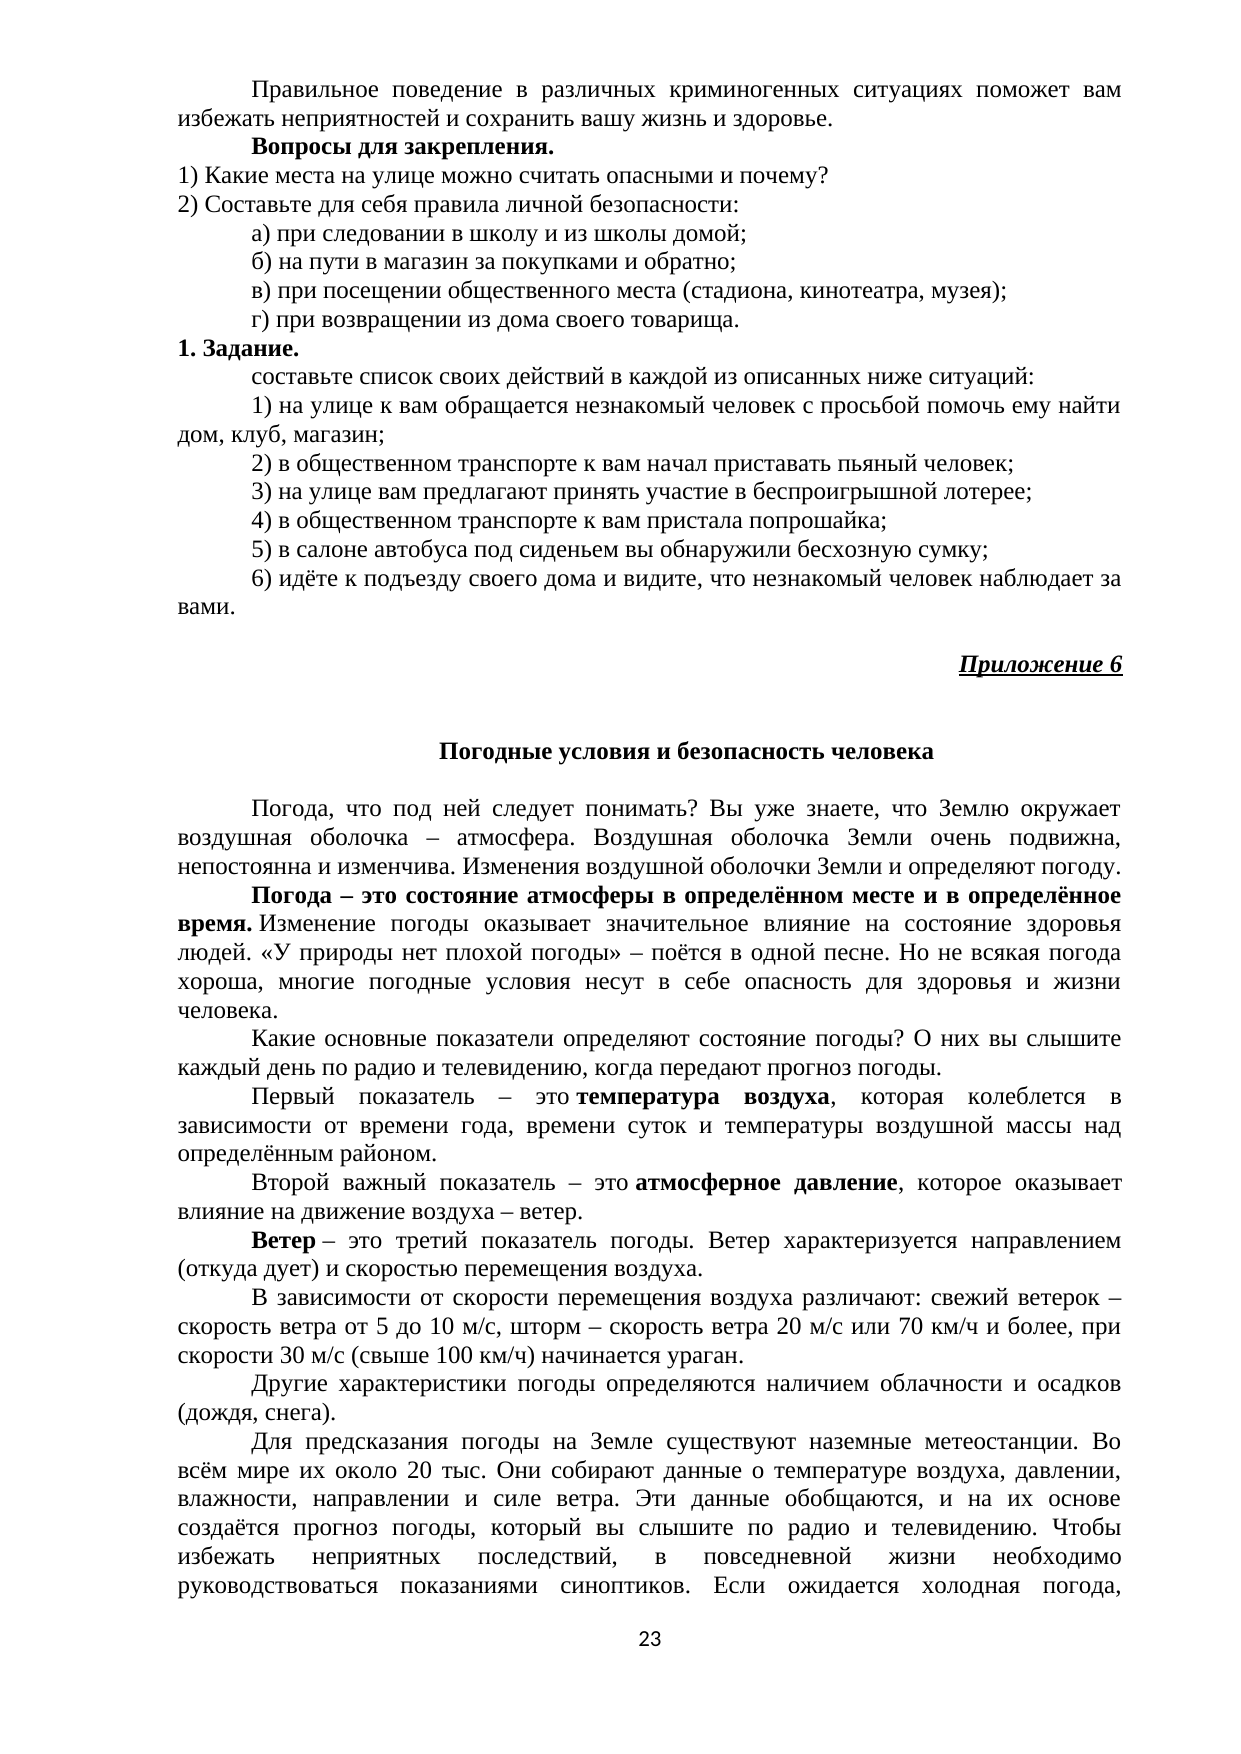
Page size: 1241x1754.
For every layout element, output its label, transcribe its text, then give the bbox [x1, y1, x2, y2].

text г) при возвращении из дома своего товарища. [177, 304, 1122, 333]
text Погода – это состояние атмосферы в определённом месте и в определённое время. Изменение погоды оказывает значительное влияние на состояние здоровья людей. «У природы нет плохой погоды» – поётся в одной песне. Но не всякая погода хороша, многие погодные условия несут в себе опасность для здоровья и жизни человека. [177, 880, 1122, 1023]
text Вопросы для закрепления. [177, 131, 1122, 160]
text Погода, что под ней следует понимать? Вы уже знаете, что Землю окружает воздушная оболочка – атмосфера. Воздушная оболочка Земли очень подвижна, непостоянна и изменчива. Изменения воздушной оболочки Земли и определяют погоду. [177, 793, 1122, 880]
text 4) в общественном транспорте к вам пристала попрошайка; [177, 505, 1122, 534]
text Ветер – это третий показатель погоды. Ветер характеризуется направлением (откуда дует) и скоростью перемещения воздуха. [177, 1225, 1122, 1282]
text Другие характеристики погоды определяются наличием облачности и осадков (дождя, снега). [177, 1368, 1122, 1426]
text 2) в общественном транспорте к вам начал приставать пьяный человек; [177, 448, 1122, 476]
text 6) идёте к подъезду своего дома и видите, что незнакомый человек наблюдает за вами. [177, 563, 1122, 620]
text Первый показатель – это температура воздуха, которая колеблется в зависимости от времени года, времени суток и температуры воздушной массы над определённым районом. [177, 1081, 1122, 1167]
text 2) Составьте для себя правила личной безопасности: [177, 189, 1122, 218]
text В зависимости от скорости перемещения воздуха различают: свежий ветерок – скорость ветра от 5 до 10 м/с, шторм – скорость ветра 20 м/с или 70 км/ч и более, при скорости 30 м/с (свыше 100 км/ч) начинается ураган. [177, 1282, 1122, 1368]
text Какие основные показатели определяют состояние погоды? О них вы слышите каждый день по радио и телевидению, когда передают прогноз погоды. [177, 1023, 1122, 1081]
text 3) на улице вам предлагают принять участие в беспроигрышной лотерее; [177, 476, 1122, 505]
text составьте список своих действий в каждой из описанных ниже ситуаций: [177, 361, 1122, 390]
text 1) на улице к вам обращается незнакомый человек с просьбой помочь ему найти дом, клуб, магазин; [177, 390, 1122, 448]
text Приложение 6 [177, 649, 1122, 678]
text в) при посещении общественного места (стадиона, кинотеатра, музея); [177, 275, 1122, 304]
text 5) в салоне автобуса под сиденьем вы обнаружили бесхозную сумку; [177, 534, 1122, 563]
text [177, 1426, 1122, 1598]
text а) при следовании в школу и из школы домой; [177, 218, 1122, 246]
text Погодные условия и безопасность человека [177, 736, 1122, 765]
text 1) Какие места на улице можно считать опасными и почему? [177, 160, 1122, 189]
text 1. Задание. [177, 333, 1122, 361]
text Второй важный показатель – это атмосферное давление, которое оказывает влияние на движение воздуха – ветер. [177, 1167, 1122, 1225]
text б) на пути в магазин за покупками и обратно; [177, 246, 1122, 275]
text Правильное поведение в различных криминогенных ситуациях поможет вам избежать неприятностей и сохранить вашу жизнь и здоровье. [177, 74, 1122, 131]
